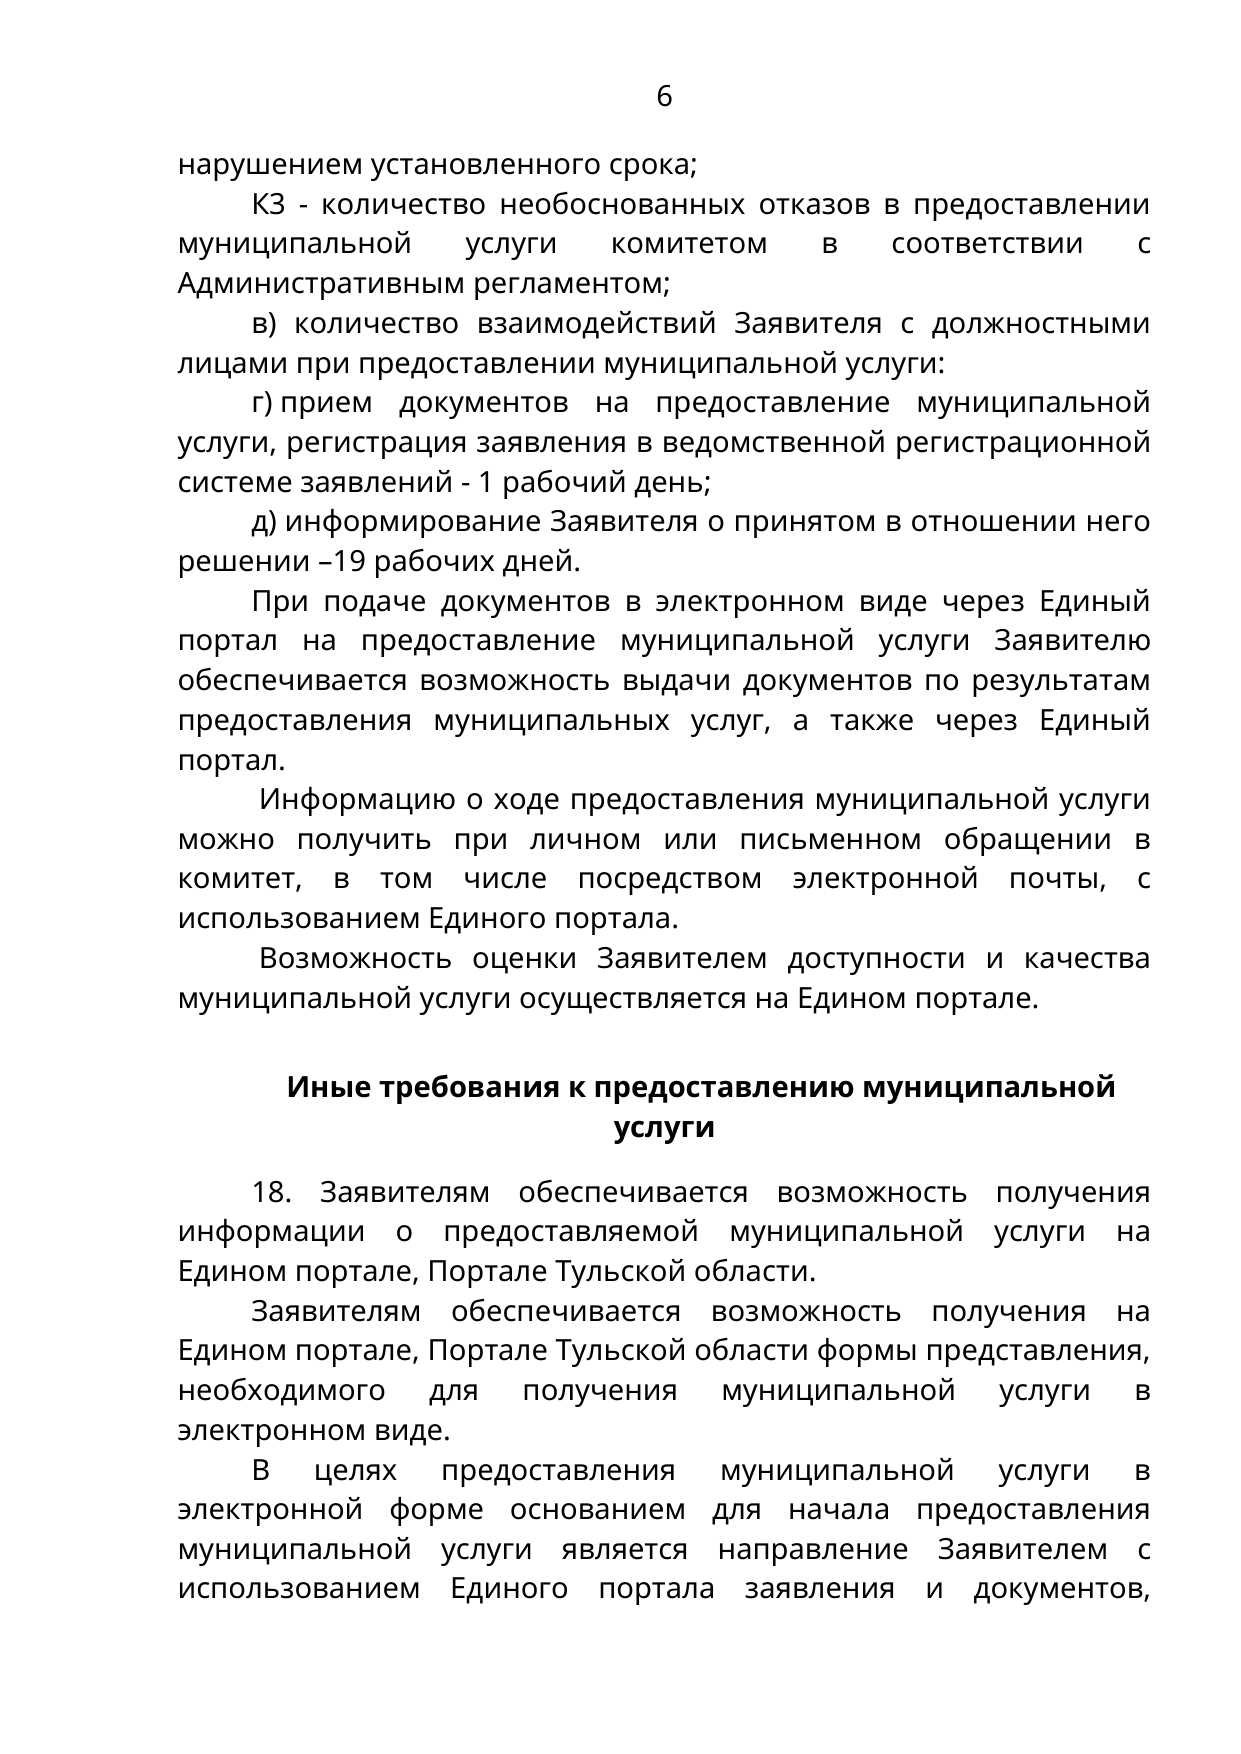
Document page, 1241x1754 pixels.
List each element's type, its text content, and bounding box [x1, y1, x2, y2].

text 18. Заявителям обеспечивается возможность получения информации о предоставляемой муниципальной услуги на Едином портале, Портале Тульской области. [177, 1171, 1152, 1290]
text При подаче документов в электронном виде через Единый портал на предоставление муниципальной услуги Заявителю обеспечивается возможность выдачи документов по результатам предоставления муниципальных услуг, а также через Единый портал. [177, 580, 1152, 778]
text К3 - количество необоснованных отказов в предоставлении муниципальной услуги комитетом в соответствии с Административным регламентом; [177, 183, 1152, 302]
text Иные требования к предоставлению муниципальной услуги [177, 1067, 1152, 1146]
text Заявителям обеспечивается возможность получения на Едином портале, Портале Тульской области формы представления, необходимого для получения муниципальной услуги в электронном виде. [177, 1290, 1152, 1449]
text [177, 143, 1152, 183]
text г) прием документов на предоставление муниципальной услуги, регистрация заявления в ведомственной регистрационной системе заявлений - 1 рабочий день; [177, 382, 1152, 501]
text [177, 1449, 1152, 1607]
text Возможность оценки Заявителем доступности и качества муниципальной услуги осуществляется на Едином портале. [177, 937, 1152, 1017]
text д) информирование Заявителя о принятом в отношении него решении –19 рабочих дней. [177, 501, 1152, 580]
text в) количество взаимодействий Заявителя с должностными лицами при предоставлении муниципальной услуги: [177, 302, 1152, 382]
text Информацию о ходе предоставления муниципальной услуги можно получить при личном или письменном обращении в комитет, в том числе посредством электронной почты, с использованием Единого портала. [177, 778, 1152, 937]
